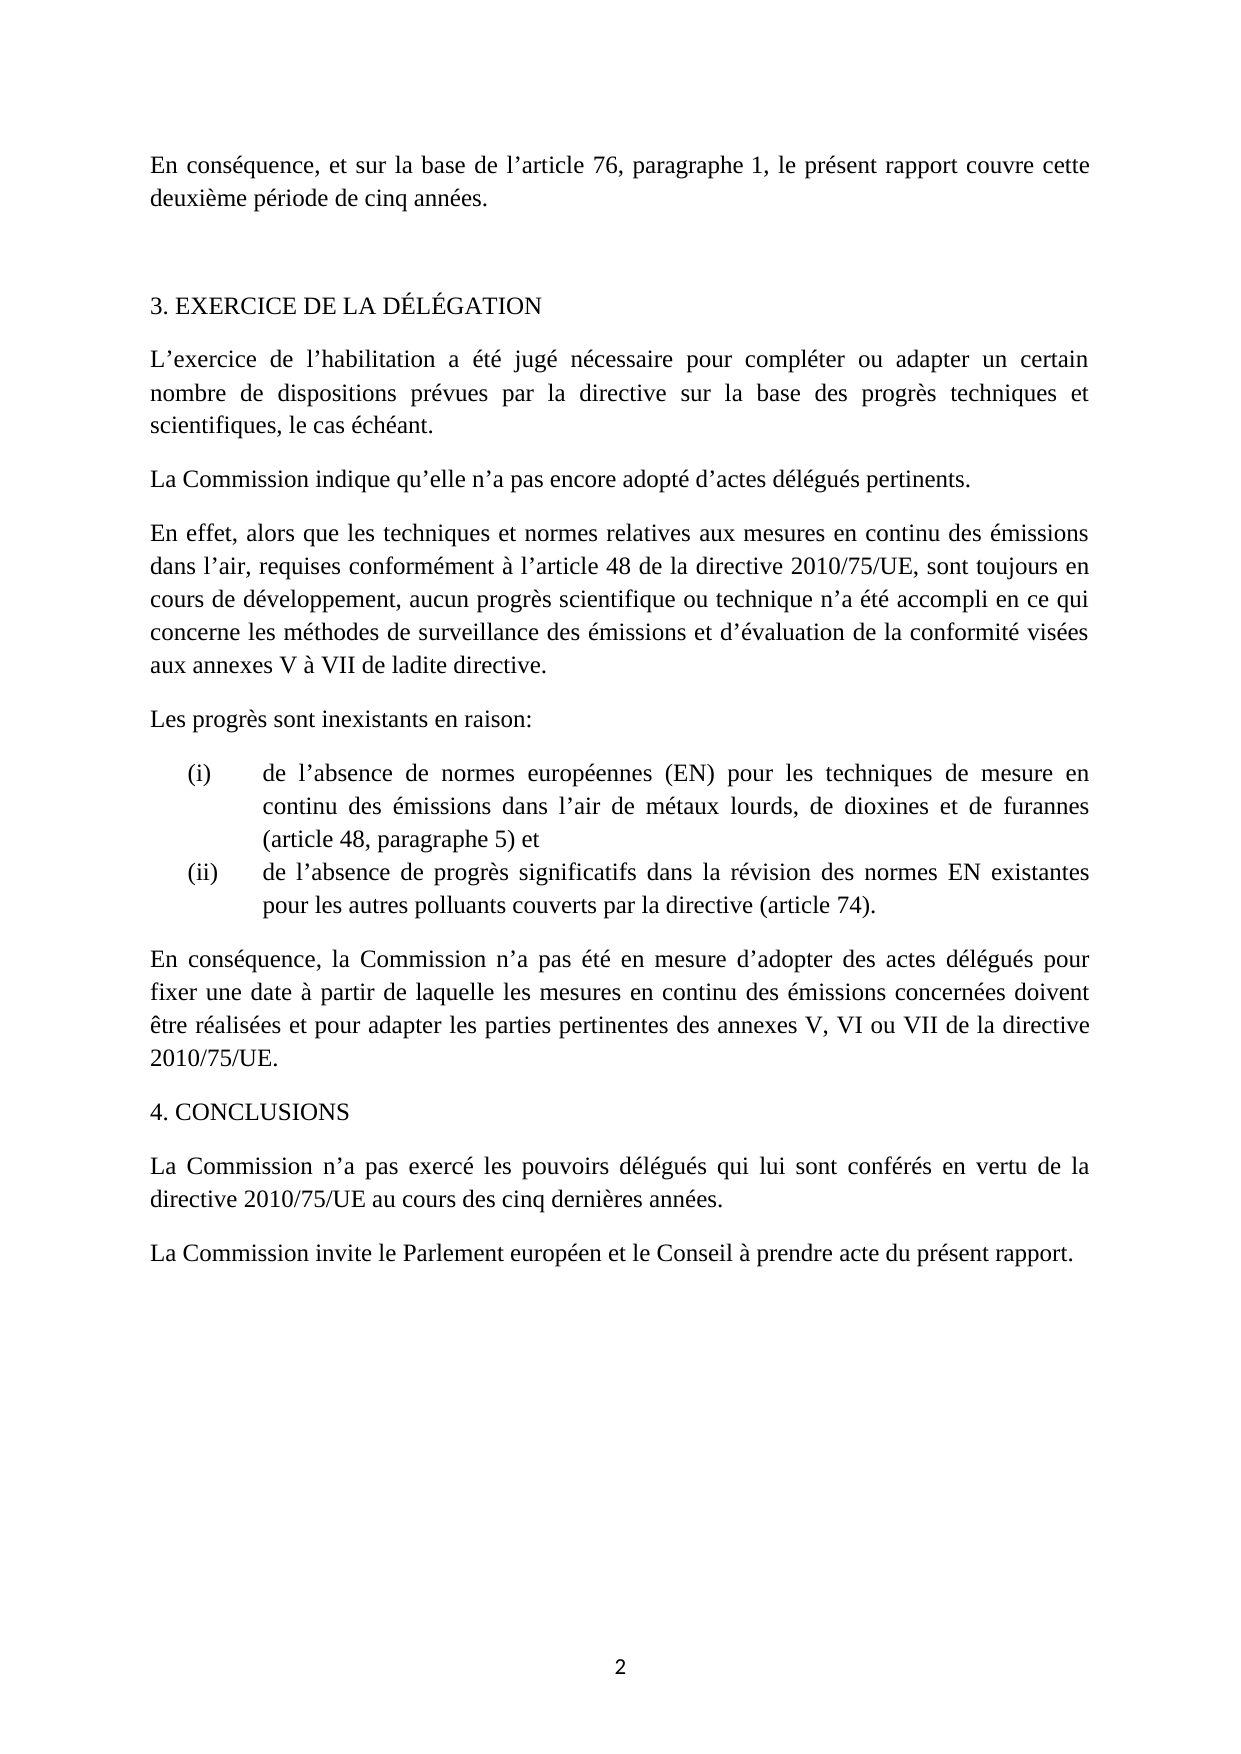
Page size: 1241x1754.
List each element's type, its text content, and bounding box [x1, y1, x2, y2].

list de l’absence de normes européennes (EN) pour les techniques de mesure en continu des émissions dans l’air de métaux lourds, de dioxines et de furannes (article 48, paragraphe 5) et [187, 758, 1090, 853]
list de l’absence de progrès significatifs dans la révision des normes EN existantes pour les autres polluants couverts par la directive (article 74). [187, 857, 1090, 919]
text En effet, alors que les techniques et normes relatives aux mesures en continu des émissions dans l’air, requises conformément à l’article 48 de la directive 2010/75/UE, sont toujours en cours de développement, aucun progrès scientifique ou technique n’a été accompli en ce qui concerne les méthodes de surveillance des émissions et d’évaluation de la conformité visées aux annexes V à VII de ladite directive. [150, 518, 1090, 679]
text En conséquence, la Commission n’a pas été en mesure d’adopter des actes délégués pour fixer une date à partir de laquelle les mesures en continu des émissions concernées doivent être réalisées et pour adapter les parties pertinentes des annexes V, VI ou VII de la directive 2010/75/UE. [150, 944, 1090, 1072]
text La Commission n’a pas exercé les pouvoirs délégués qui lui sont conférés en vertu de la directive 2010/75/UE au cours des cinq dernières années. [150, 1151, 1090, 1213]
text La Commission invite le Parlement européen et le Conseil à prendre acte du présent rapport. [150, 1238, 1090, 1266]
text En conséquence, et sur la base de l’article 76, paragraphe 1, le présent rapport couvre cette deuxième période de cinq années. [150, 150, 1090, 212]
text Les progrès sont inexistants en raison: [150, 704, 1090, 733]
text La Commission indique qu’elle n’a pas encore adopté d’actes délégués pertinents. [150, 464, 1090, 493]
text 4. CONCLUSIONS [150, 1097, 1090, 1126]
text L’exercice de l’habilitation a été jugé nécessaire pour compléter ou adapter un certain nombre de dispositions prévues par la directive sur la base des progrès techniques et scientifiques, le cas échéant. [150, 344, 1090, 439]
text 3. EXERCICE DE LA DÉLÉGATION [150, 291, 1090, 319]
